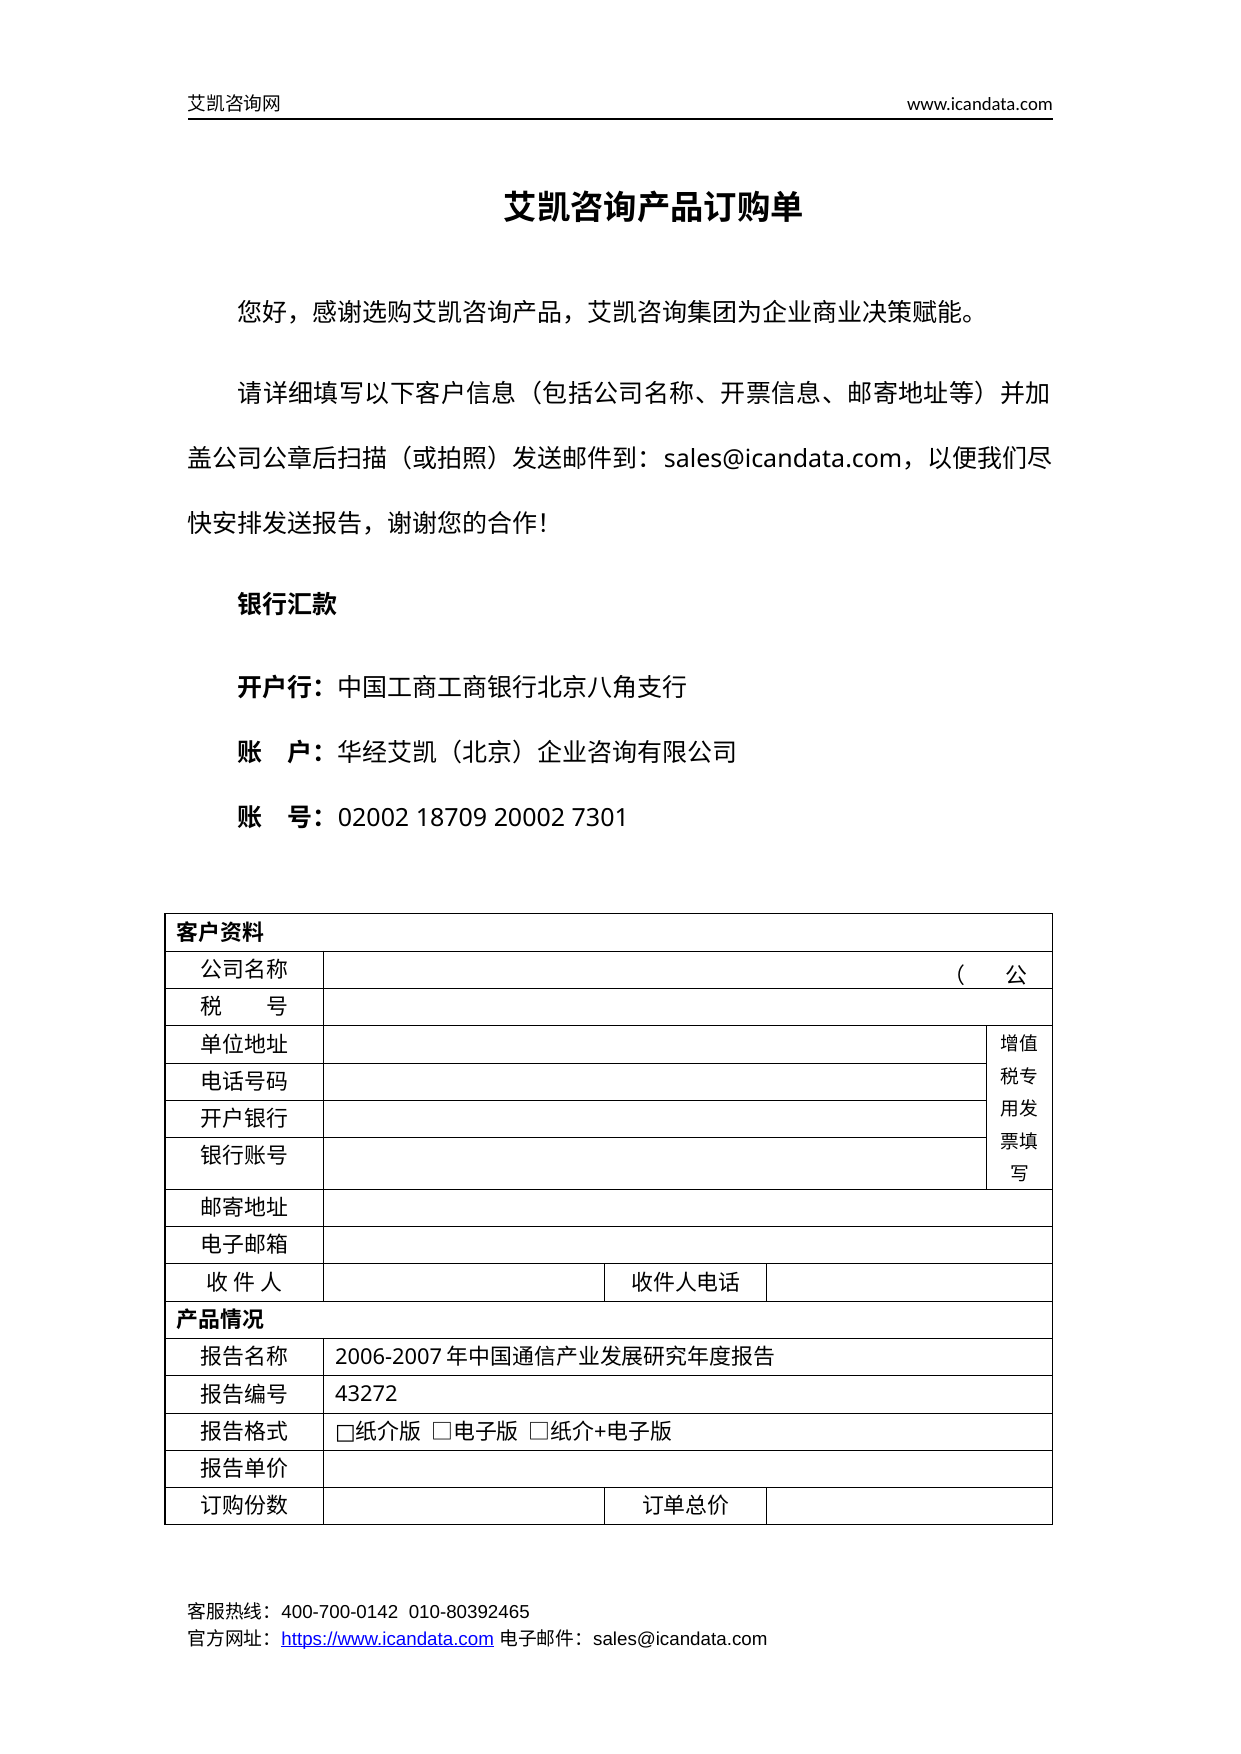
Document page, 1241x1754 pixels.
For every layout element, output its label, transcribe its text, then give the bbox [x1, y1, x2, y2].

table_cell 收件人电话 [605, 1264, 766, 1301]
table_cell 订购份数 [166, 1488, 323, 1524]
table_cell 43272 [324, 1376, 1052, 1412]
table_cell [324, 1138, 986, 1189]
table_cell [324, 1101, 986, 1137]
text 请详细填写以下客户信息（包括公司名称、开票信息、邮寄地址等）并加盖公司公章后扫描（或拍照）发送邮件到：sales@icandata.com，以便我们尽快安排发送报告，谢谢您的合作！ [187, 359, 1053, 554]
table_cell [324, 952, 1052, 988]
table_cell 邮寄地址 [166, 1190, 323, 1226]
table_cell [324, 1488, 604, 1524]
table_cell 报告格式 [166, 1414, 323, 1450]
table_cell 税 号 [166, 989, 323, 1025]
text 开户行：中国工商工商银行北京八角支行 [187, 653, 1053, 718]
text 账 户：华经艾凯（北京）企业咨询有限公司 [187, 718, 1053, 783]
table_cell 单位地址 [166, 1026, 323, 1062]
table_cell 公司名称 [166, 952, 323, 988]
table_cell [324, 1026, 986, 1062]
text 您好，感谢选购艾凯咨询产品，艾凯咨询集团为企业商业决策赋能。 [187, 278, 1053, 343]
table_cell [324, 989, 1052, 1025]
table_cell 开户银行 [166, 1101, 323, 1137]
table_cell 银行账号 [166, 1138, 323, 1189]
table_cell □纸介版 □电子版 □纸介+电子版 [324, 1414, 1052, 1450]
table_cell 产品情况 [166, 1302, 1052, 1338]
text 艾凯咨询产品订购单 [187, 172, 1053, 237]
table_cell [324, 1264, 604, 1301]
table_cell 订单总价 [605, 1488, 766, 1524]
table_cell 电子邮箱 [166, 1227, 323, 1263]
text 银行汇款 [187, 570, 1053, 635]
table_cell [767, 1264, 1052, 1301]
table_cell [767, 1488, 1052, 1524]
table_cell 电话号码 [166, 1064, 323, 1100]
table_cell 报告名称 [166, 1339, 323, 1375]
table_cell 增值税专用发票填写 [987, 1026, 1052, 1189]
text 账 号：02002 18709 20002 7301 [187, 783, 1053, 848]
table_cell [324, 1064, 986, 1100]
table_cell [324, 1227, 1052, 1263]
table_cell 报告编号 [166, 1376, 323, 1412]
table_cell [324, 1190, 1052, 1226]
table_cell 收 件 人 [166, 1264, 323, 1301]
table_cell 2006-2007年中国通信产业发展研究年度报告 [324, 1339, 1052, 1375]
table_cell [324, 1451, 1052, 1487]
table_header 客户资料 [166, 914, 1052, 951]
table_cell 报告单价 [166, 1451, 323, 1487]
